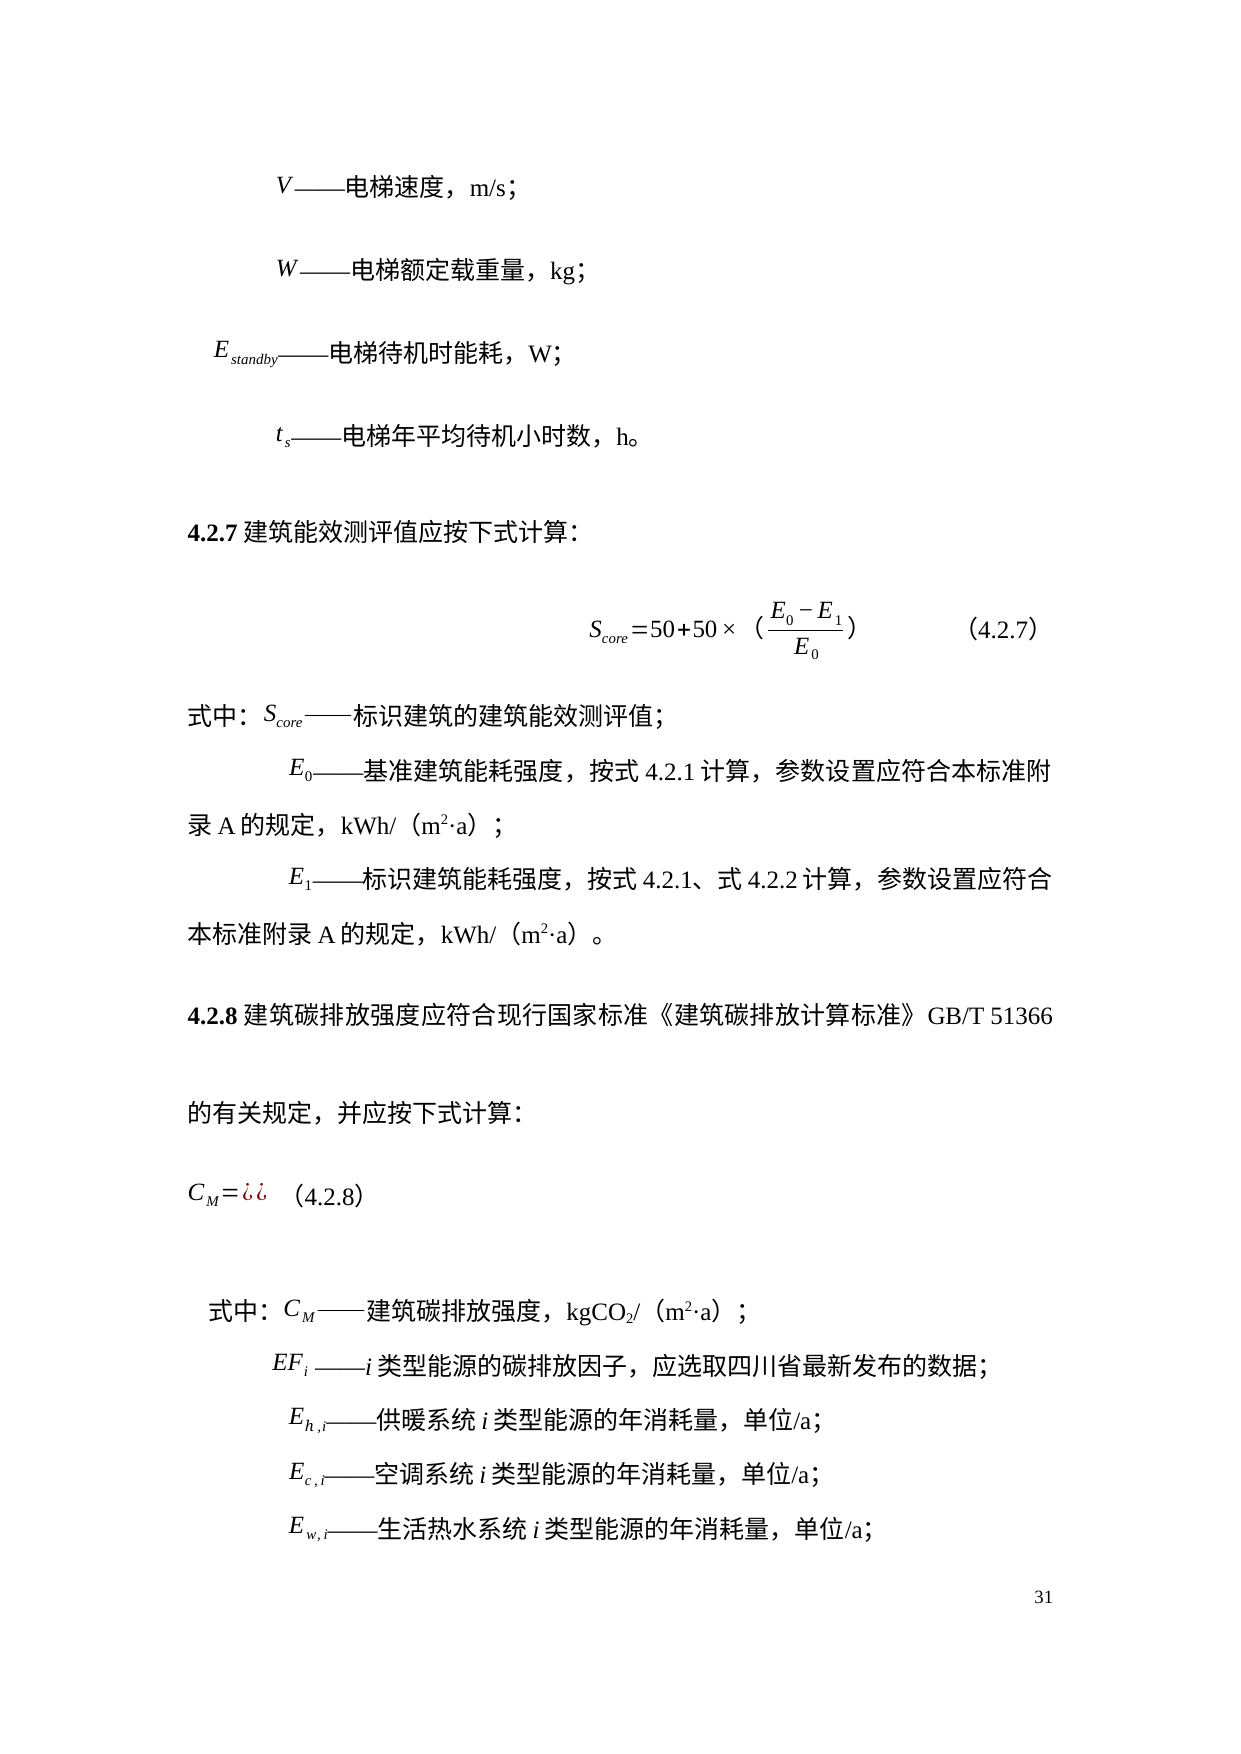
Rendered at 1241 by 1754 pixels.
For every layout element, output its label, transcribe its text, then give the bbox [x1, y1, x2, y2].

text （4.2.7） [187, 581, 1053, 679]
text ——标识建筑能耗强度，按式4.2.1、式4.2.2计算，参数设置应符合本标准附录A的规定，kWh/（m2·a）。 [187, 860, 1053, 951]
text ——电梯速度，m/s； [187, 153, 1053, 218]
text ——电梯待机时能耗，W； [187, 319, 1053, 384]
text ——空调系统i类型能源的年消耗量，单位/a； [187, 1455, 1053, 1491]
subtitle 建筑能效测评值应按下式计算： [187, 498, 1053, 563]
text 式中：——标识建筑的建筑能效测评值； [187, 697, 1053, 733]
text ——生活热水系统i类型能源的年消耗量，单位/a； [187, 1509, 1053, 1546]
subtitle 建筑碳排放强度应符合现行国家标准《建筑碳排放计算标准》GB/T 51366的有关规定，并应按下式计算： [187, 981, 1053, 1144]
text 式中：——建筑碳排放强度，kgCO2/（m2·a）； [208, 1292, 1053, 1328]
text ——电梯额定载重量，kg； [187, 236, 1053, 301]
text ——基准建筑能耗强度，按式4.2.1计算，参数设置应符合本标准附录A的规定，kWh/（m2·a）； [187, 751, 1053, 842]
text ——i类型能源的碳排放因子，应选取四川省最新发布的数据； [208, 1346, 1053, 1382]
text （4.2.8） [187, 1162, 1053, 1227]
text ——电梯年平均待机小时数，h。 [187, 402, 1053, 467]
text ——供暖系统i类型能源的年消耗量，单位/a； [187, 1401, 1053, 1437]
